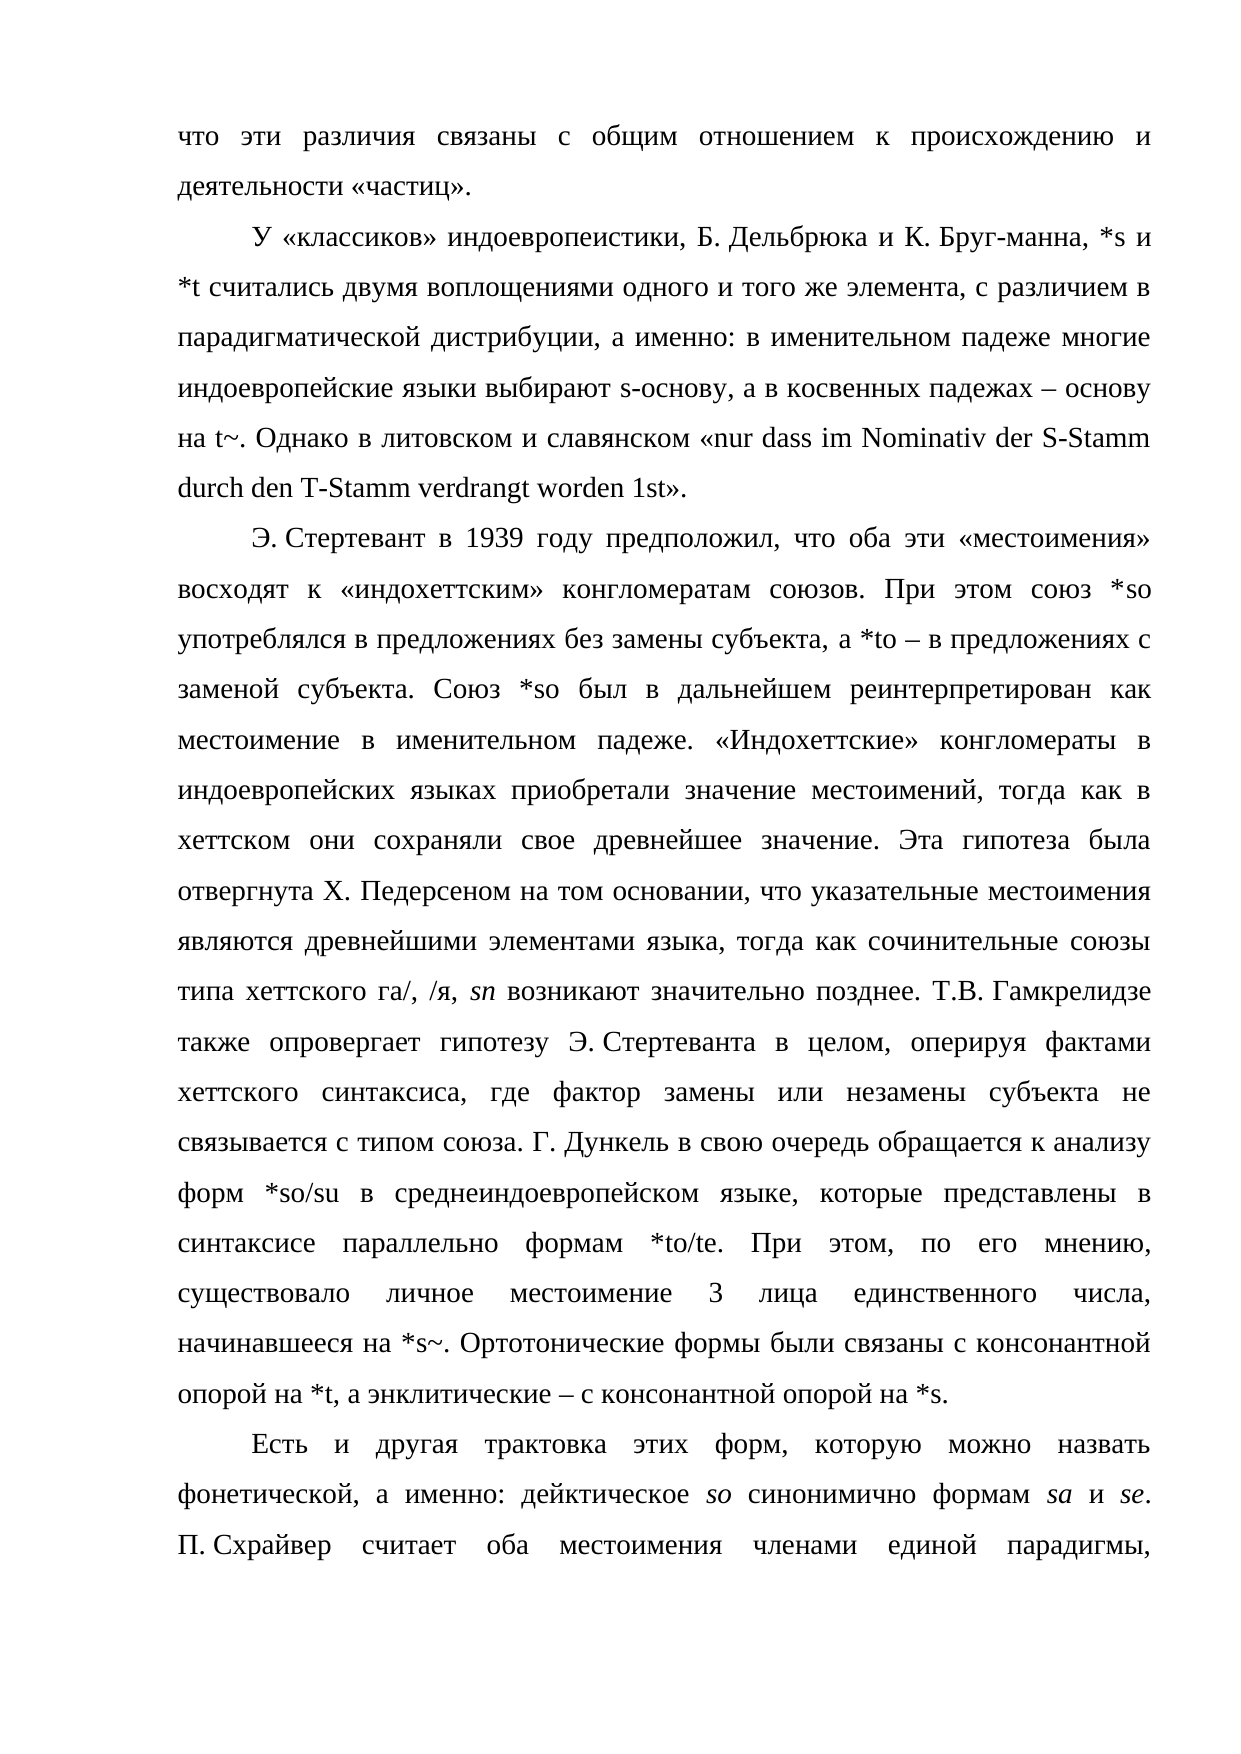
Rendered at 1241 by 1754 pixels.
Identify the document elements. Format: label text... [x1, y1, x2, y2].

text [177, 1426, 1152, 1560]
text Э. Стертевант в 1939 году предположил, что оба эти «местоимения» восходят к «индохеттским» конгломератам союзов. При этом союз *so употреблялся в предложениях без замены субъекта, a *to – в предложениях с заменой субъекта. Союз *so был в дальнейшем реинтерпретирован как местоимение в именительном падеже. «Индохеттские» конгломераты в индоевропейских языках приобретали значение местоимений, тогда как в хеттском они сохраняли свое древнейшее значение. Эта гипотеза была отвергнута X. Педерсеном на том основании, что указательные местоимения являются древнейшими элементами языка, тогда как сочинительные союзы типа хеттского га/, /я, sn возникают значительно позднее. Т.В. Гамкрелидзе также опровергает гипотезу Э. Стертеванта в целом, оперируя фактами хеттского синтаксиса, где фактор замены или незамены субъекта не связывается с типом союза. Г. Дункель в свою очередь обращается к анализу форм *so/su в среднеиндоевропейском языке, которые представлены в синтаксисе параллельно формам *to/te. При этом, по его мнению, существовало личное местоимение 3 лица единственного числа, начинавшееся на *s~. Ортотонические формы были связаны с консонантной опорой на *t, а энклитические – с консонантной опорой на *s. [177, 521, 1152, 1409]
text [177, 118, 1152, 202]
text У «классиков» индоевропеистики, Б. Дельбрюка и К. Бруг-манна, *s и *t считались двумя воплощениями одного и того же элемента, с различием в парадигматической дистрибуции, а именно: в именительном падеже многие индоевропейские языки выбирают s-основу, а в косвенных падежах – основу на t~. Однако в литовском и славянском «nur dass im Nominativ der S-Stamm durch den T-Stamm verdrangt worden 1st». [177, 219, 1152, 504]
